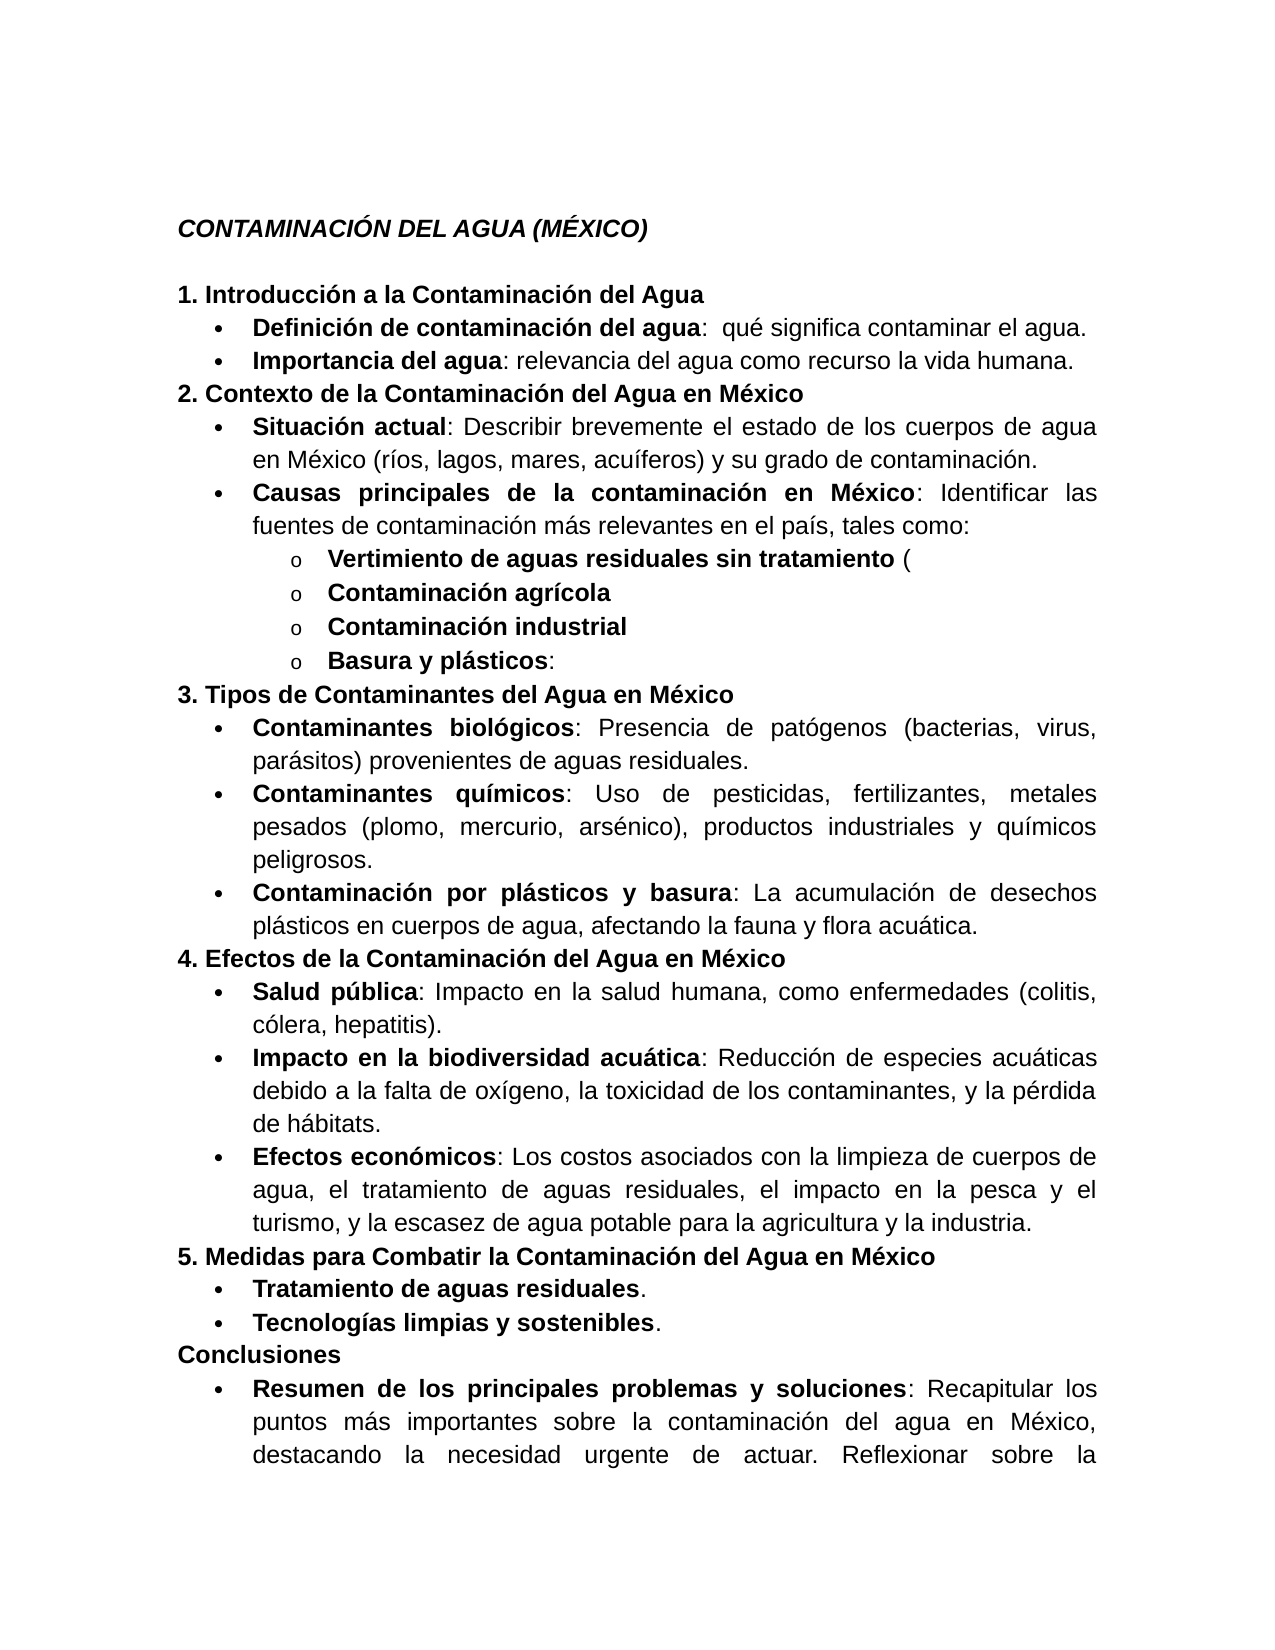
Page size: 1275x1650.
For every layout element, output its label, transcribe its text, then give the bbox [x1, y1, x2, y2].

list Contaminantes biológicos: Presencia de patógenos (bacterias, virus, parásitos) provenientes de aguas residuales. [215, 713, 1098, 775]
list Tecnologías limpias y sostenibles. [215, 1307, 1098, 1336]
list Vertimiento de aguas residuales sin tratamiento ( [290, 544, 1098, 573]
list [215, 1373, 1098, 1468]
text Conclusiones [177, 1341, 1098, 1369]
list Tratamiento de aguas residuales. [215, 1274, 1098, 1303]
text CONTAMINACIÓN DEL AGUA (MÉXICO) [177, 214, 1098, 242]
text 3. Tipos de Contaminantes del Agua en México [177, 680, 1098, 709]
list Salud pública: Impacto en la salud humana, como enfermedades (colitis, cólera, hepatitis). [215, 977, 1098, 1039]
list Impacto en la biodiversidad acuática: Reducción de especies acuáticas debido a la falta de oxígeno, la toxicidad de los contaminantes, y la pérdida de hábitats. [215, 1043, 1098, 1138]
text 4. Efectos de la Contaminación del Agua en México [177, 944, 1098, 973]
list Causas principales de la contaminación en México: Identificar las fuentes de contaminación más relevantes en el país, tales como: [215, 478, 1098, 539]
list Contaminación industrial [290, 612, 1098, 642]
list Contaminación agrícola [290, 578, 1098, 608]
list Definición de contaminación del agua: qué significa contaminar el agua. [215, 313, 1098, 341]
text 2. Contexto de la Contaminación del Agua en México [177, 379, 1098, 407]
text 5. Medidas para Combatir la Contaminación del Agua en México [177, 1241, 1098, 1270]
list Situación actual: Describir brevemente el estado de los cuerpos de agua en México (ríos, lagos, mares, acuíferos) y su grado de contaminación. [215, 412, 1098, 473]
list Importancia del agua: relevancia del agua como recurso la vida humana. [215, 346, 1098, 374]
list Contaminación por plásticos y basura: La acumulación de desechos plásticos en cuerpos de agua, afectando la fauna y flora acuática. [215, 878, 1098, 940]
text 1. Introducción a la Contaminación del Agua [177, 280, 1098, 308]
list Contaminantes químicos: Uso de pesticidas, fertilizantes, metales pesados (plomo, mercurio, arsénico), productos industriales y químicos peligrosos. [215, 779, 1098, 874]
list Basura y plásticos: [290, 646, 1098, 676]
list Efectos económicos: Los costos asociados con la limpieza de cuerpos de agua, el tratamiento de aguas residuales, el impacto en la pesca y el turismo, y la escasez de agua potable para la agricultura y la industria. [215, 1142, 1098, 1237]
